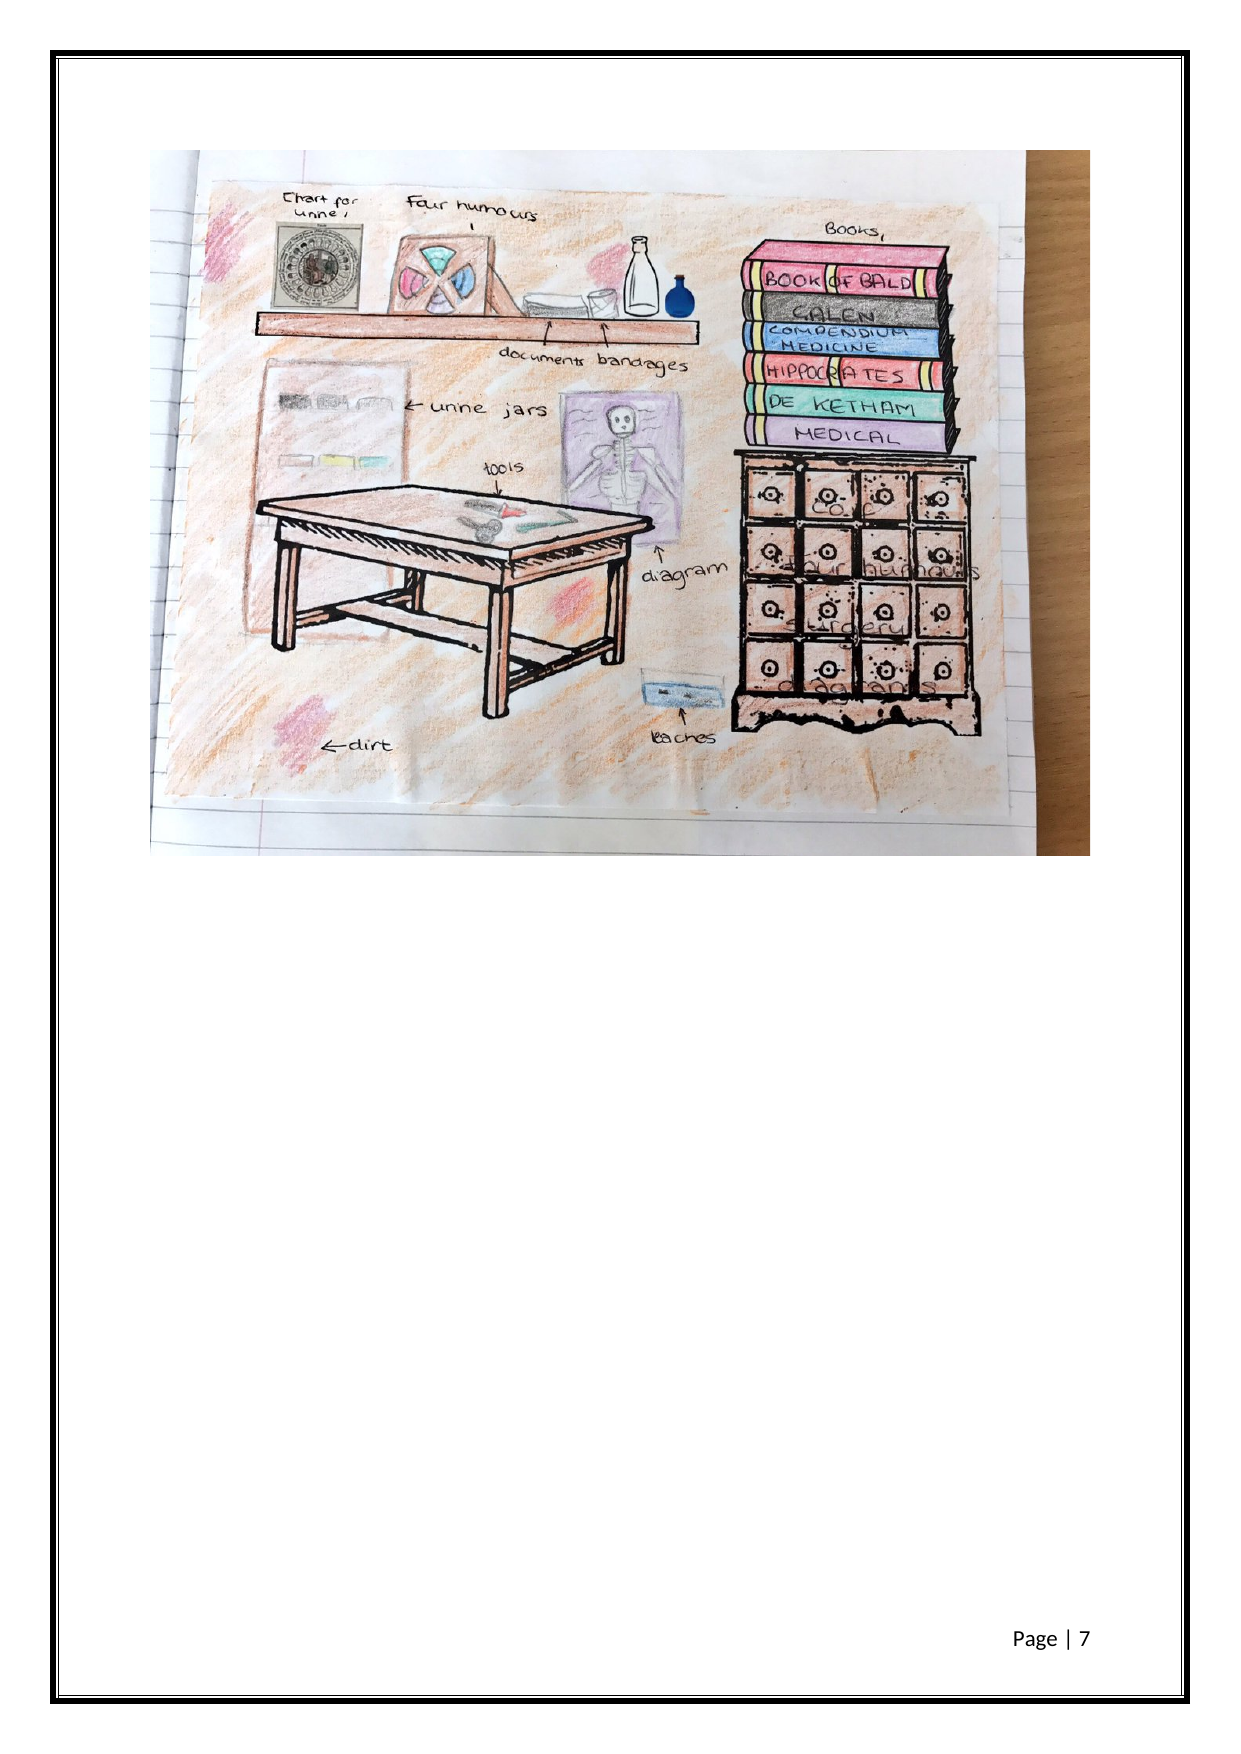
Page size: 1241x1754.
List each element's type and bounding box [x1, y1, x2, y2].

picture [150, 150, 1091, 856]
